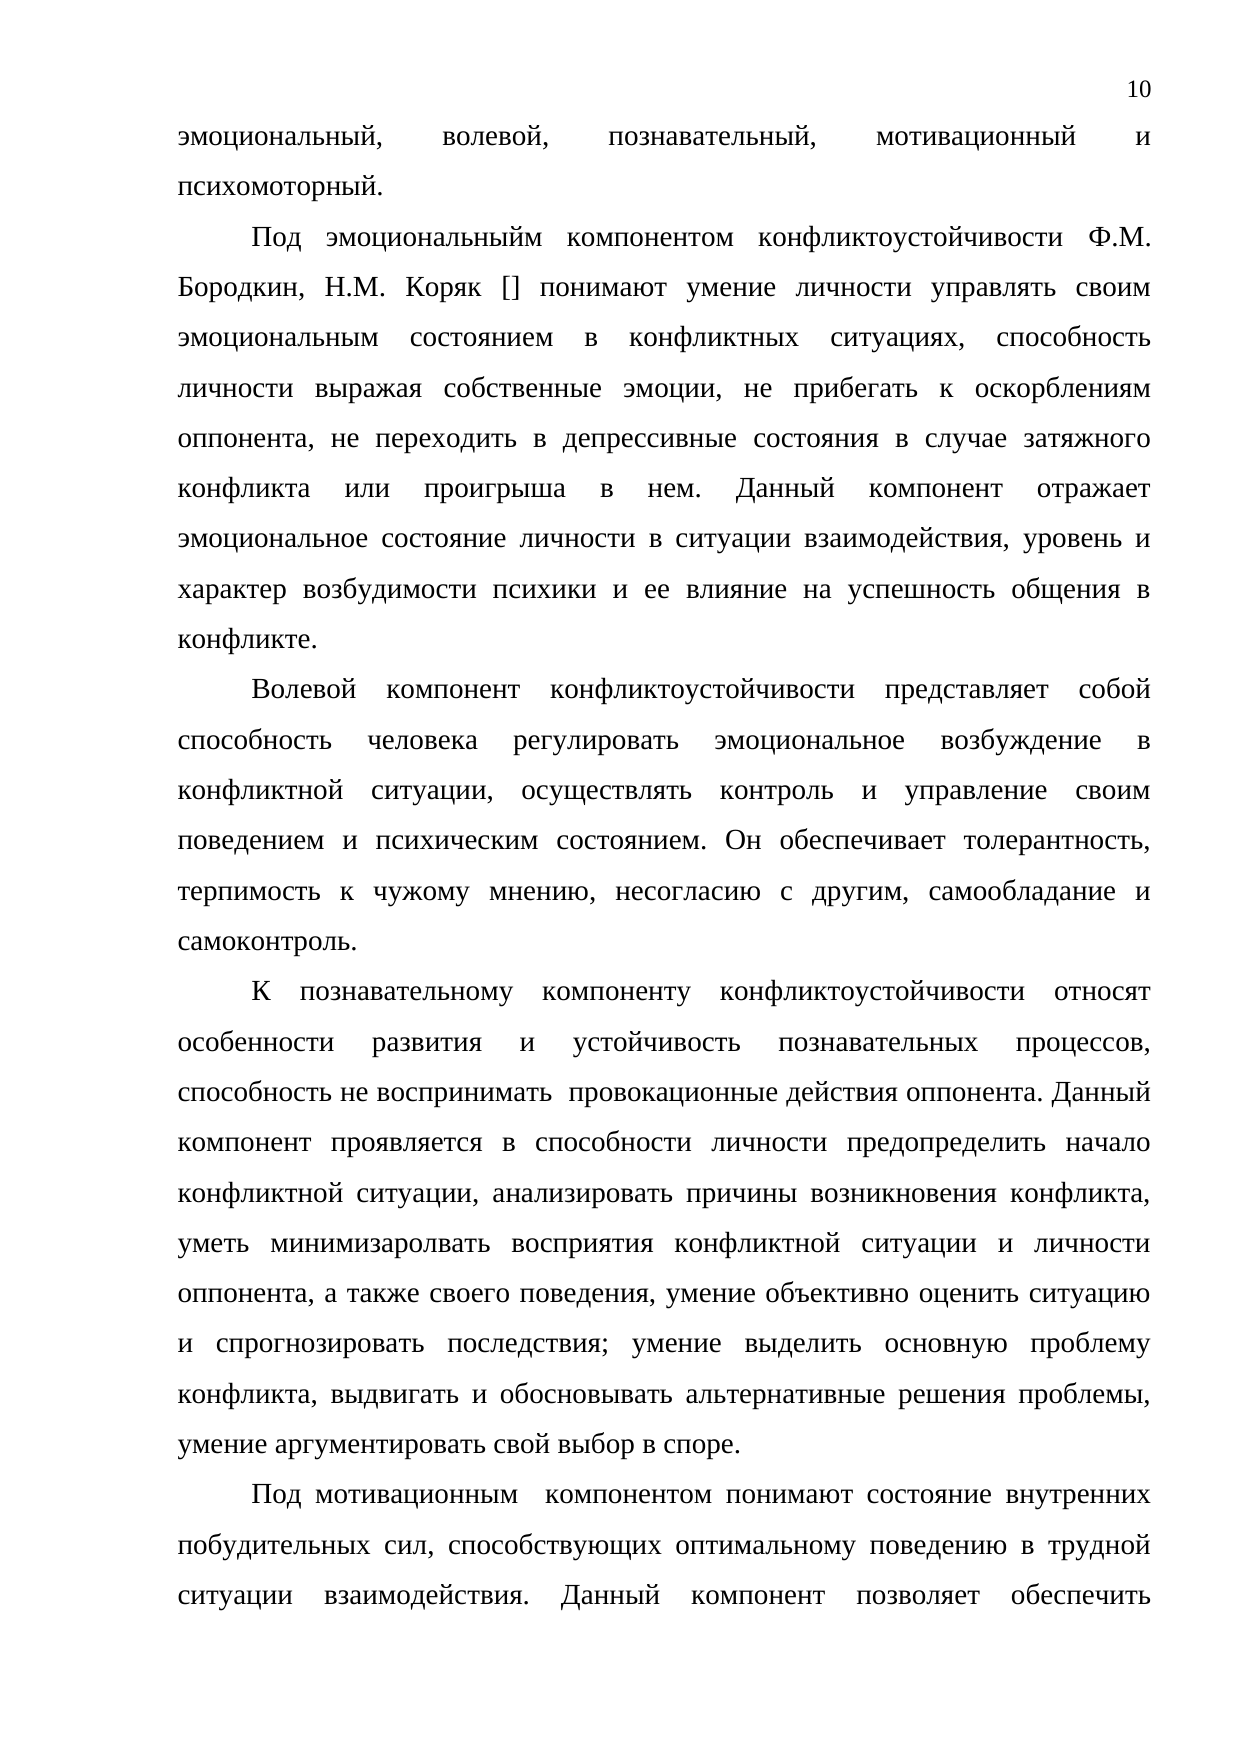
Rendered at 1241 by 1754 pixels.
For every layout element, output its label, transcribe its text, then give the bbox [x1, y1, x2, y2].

text Волевой компонент конфликтоустойчивости представляет собой способность человека регулировать эмоциональное возбуждение в конфликтной ситуации, осуществлять контроль и управление своим поведением и психическим состоянием. Он обеспечивает толерантность, терпимость к чужому мнению, несогласию с другим, самообладание и самоконтроль. [177, 672, 1152, 957]
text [177, 1477, 1152, 1611]
text К познавательному компоненту конфликтоустойчивости относят особенности развития и устойчивость познавательных процессов, способность не воспринимать провокационные действия оппонента. Данный компонент проявляется в способности личности предопределить начало конфликтной ситуации, анализировать причины возникновения конфликта, уметь минимизаролвать восприятия конфликтной ситуации и личности оппонента, а также своего поведения, умение объективно оценить ситуацию и спрогнозировать последствия; умение выделить основную проблему конфликта, выдвигать и обосновывать альтернативные решения проблемы, умение аргументировать свой выбор в споре. [177, 973, 1152, 1460]
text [177, 118, 1152, 202]
text Под эмоциональныйм компонентом конфликтоустойчивости Ф.М. Бородкин, Н.М. Коряк [] понимают умение личности управлять своим эмоциональным состоянием в конфликтных ситуациях, способность личности выражая собственные эмоции, не прибегать к оскорблениям оппонента, не переходить в депрессивные состояния в случае затяжного конфликта или проигрыша в нем. Данный компонент отражает эмоциональное состояние личности в ситуации взаимодействия, уровень и характер возбудимости психики и ее влияние на успешность общения в конфликте. [177, 219, 1152, 655]
